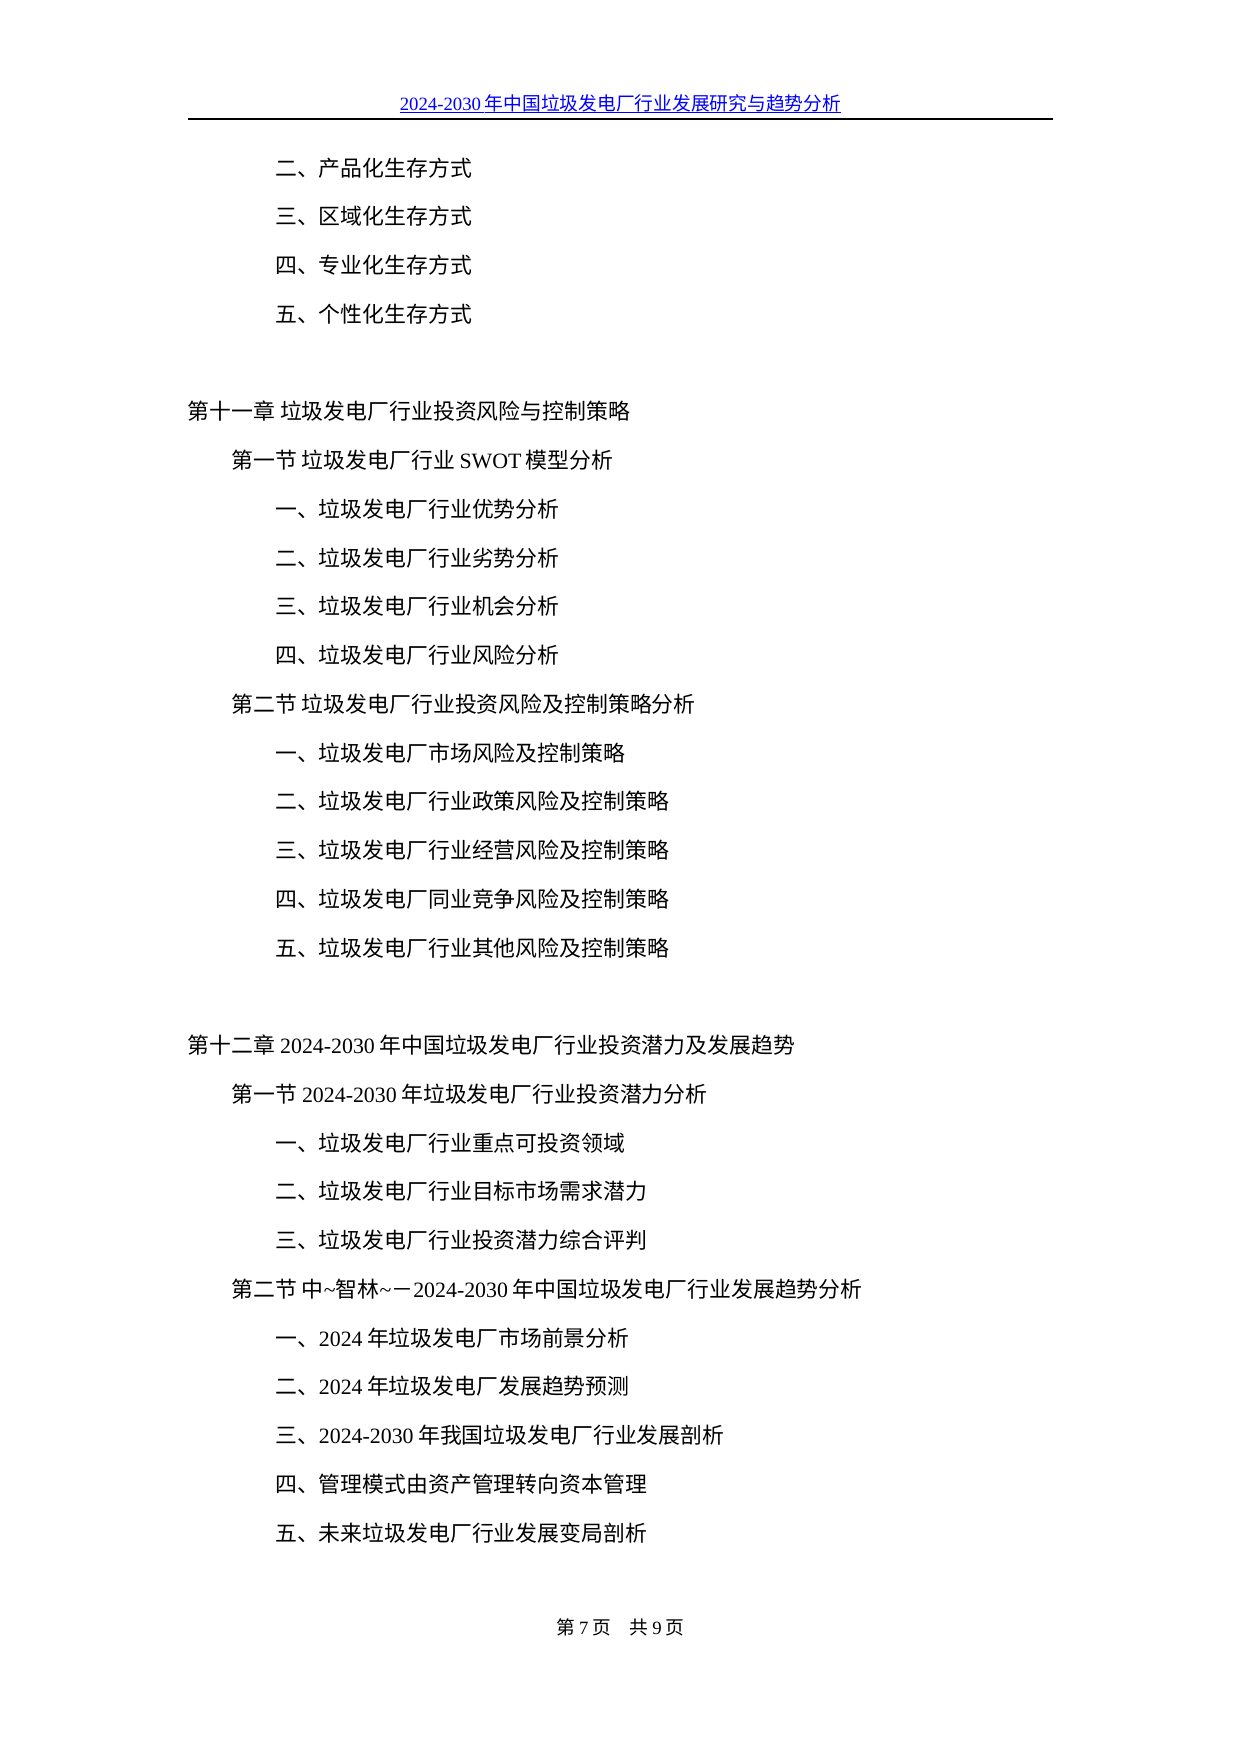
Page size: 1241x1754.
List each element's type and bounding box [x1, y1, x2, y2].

text [187, 150, 1053, 1548]
